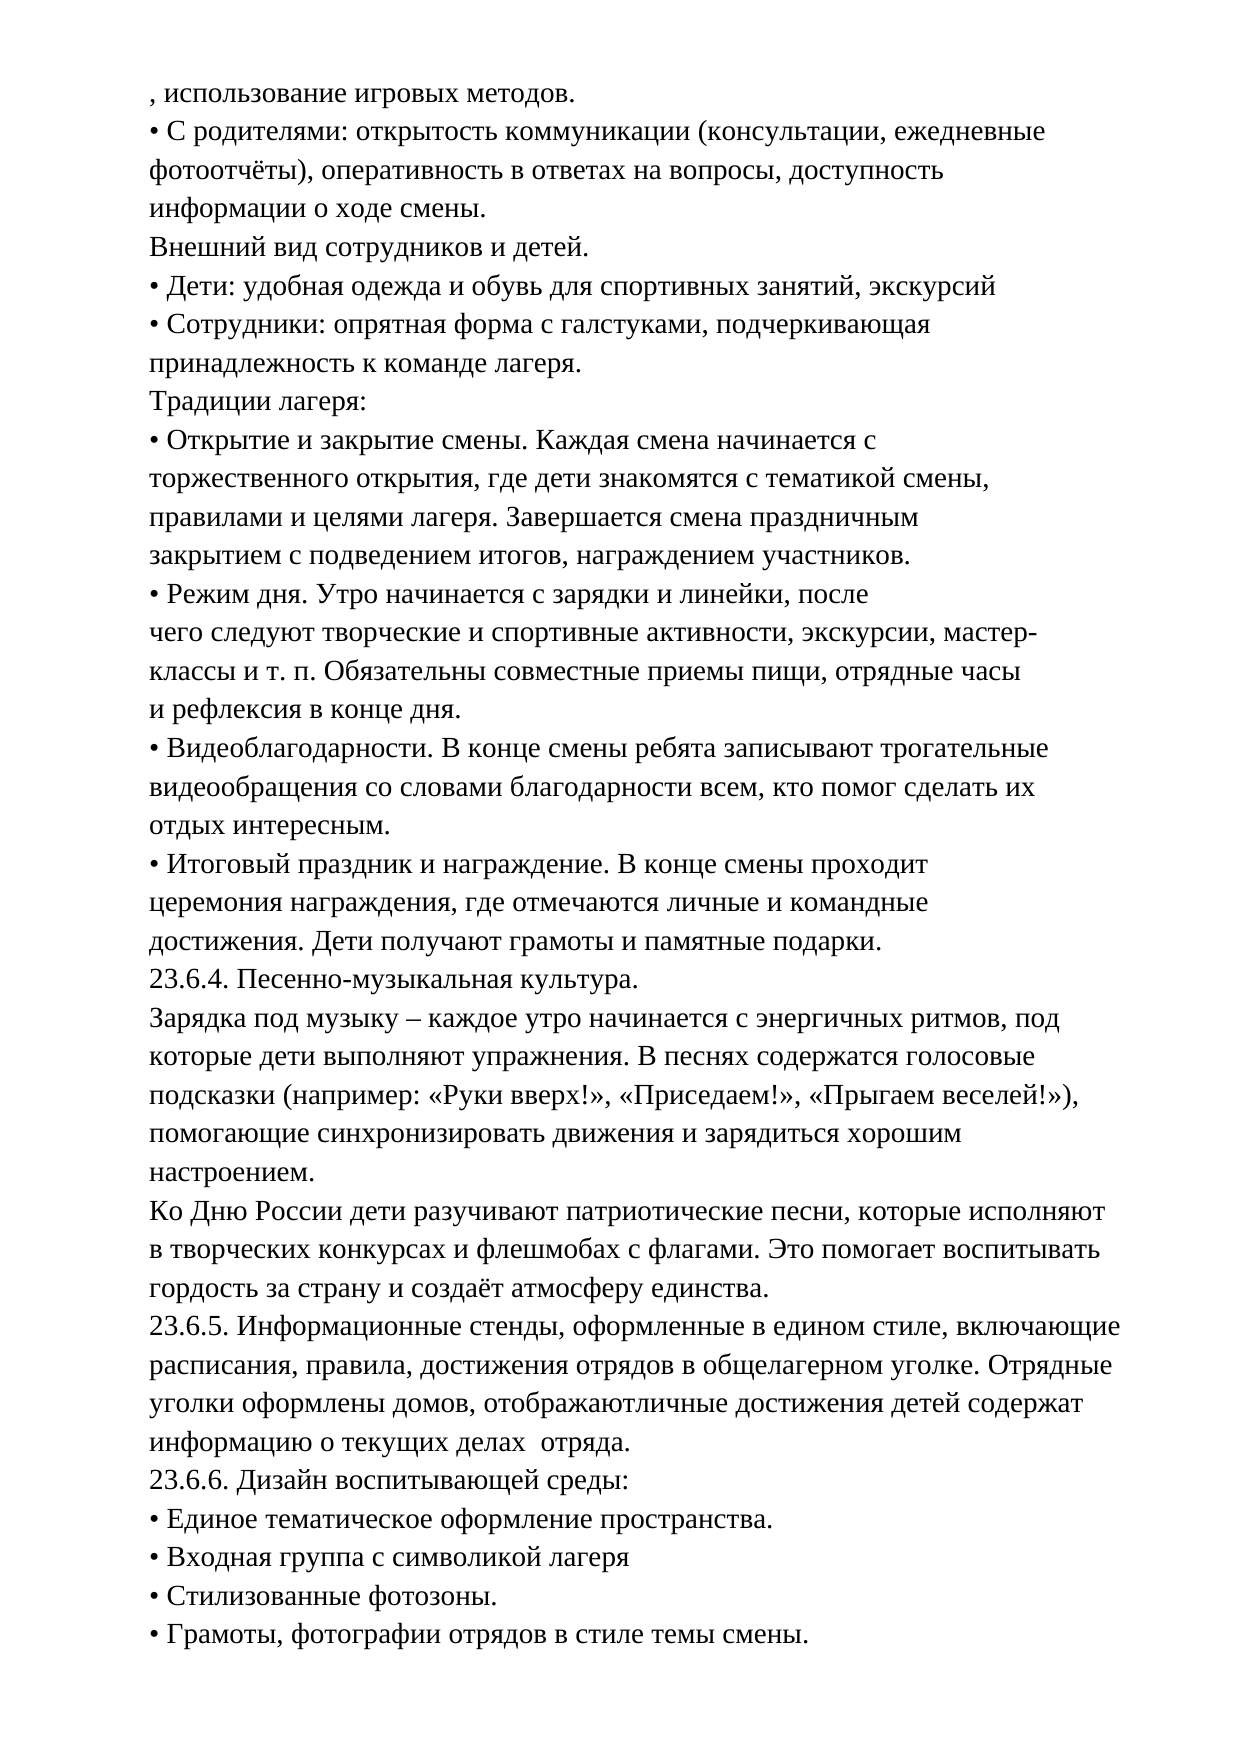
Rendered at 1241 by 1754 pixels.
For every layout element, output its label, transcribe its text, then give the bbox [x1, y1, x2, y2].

text расписания, правила, достижения отрядов в общелагерном уголке. Отрядные [75, 1347, 1165, 1380]
text , использование игровых методов. [75, 75, 1165, 108]
text помогающие синхронизировать движения и зарядиться хорошим [75, 1116, 1165, 1149]
text настроением. [75, 1154, 1165, 1188]
text уголки оформлены домов, отображаютличные достижения детей содержат [75, 1385, 1165, 1419]
text 23.6.6. Дизайн воспитывающей среды: [75, 1462, 1165, 1496]
text Ко Дню России дети разучивают патриотические песни, которые исполняют [75, 1193, 1165, 1226]
text достижения. Дети получают грамоты и памятные подарки. [75, 923, 1165, 956]
text информацию о текущих делах отряда. [75, 1424, 1165, 1457]
text • Единое тематическое оформление пространства. [75, 1501, 1165, 1534]
text • Дети: удобная одежда и обувь для спортивных занятий, экскурсий [75, 268, 1165, 301]
text классы и т. п. Обязательны совместные приемы пищи, отрядные часы [75, 653, 1165, 687]
text 23.6.4. Песенно-музыкальная культура. [75, 961, 1165, 995]
text видеообращения со словами благодарности всем, кто помог сделать их [75, 769, 1165, 802]
text • Входная группа с символикой лагеря [75, 1539, 1165, 1573]
text Внешний вид сотрудников и детей. [75, 229, 1165, 263]
text 23.6.5. Информационные стенды, оформленные в едином стиле, включающие [75, 1308, 1165, 1342]
text информации о ходе смены. [75, 191, 1165, 224]
text закрытием с подведением итогов, награждением участников. [75, 537, 1165, 571]
text в творческих конкурсах и флешмобах с флагами. Это помогает воспитывать [75, 1231, 1165, 1265]
text • Грамоты, фотографии отрядов в стиле темы смены. [75, 1617, 1165, 1650]
text принадлежность к команде лагеря. [75, 345, 1165, 378]
text и рефлексия в конце дня. [75, 692, 1165, 725]
text • Видеоблагодарности. В конце смены ребята записывают трогательные [75, 730, 1165, 764]
text Традиции лагеря: [75, 383, 1165, 417]
text Зарядка под музыку – каждое утро начинается с энергичных ритмов, под [75, 1000, 1165, 1033]
text фотоотчёты), оперативность в ответах на вопросы, доступность [75, 152, 1165, 186]
text • Режим дня. Утро начинается с зарядки и линейки, после [75, 576, 1165, 609]
text чего следуют творческие и спортивные активности, экскурсии, мастер- [75, 614, 1165, 648]
text гордость за страну и создаёт атмосферу единства. [75, 1270, 1165, 1303]
text правилами и целями лагеря. Завершается смена праздничным [75, 499, 1165, 532]
text • Сотрудники: опрятная форма с галстуками, подчеркивающая [75, 306, 1165, 340]
text • С родителями: открытость коммуникации (консультации, ежедневные [75, 113, 1165, 147]
text отдых интересным. [75, 807, 1165, 841]
text • Стилизованные фотозоны. [75, 1578, 1165, 1612]
text • Открытие и закрытие смены. Каждая смена начинается с [75, 422, 1165, 455]
text торжественного открытия, где дети знакомятся с тематикой смены, [75, 460, 1165, 494]
text церемония награждения, где отмечаются личные и командные [75, 884, 1165, 918]
text • Итоговый праздник и награждение. В конце смены проходит [75, 846, 1165, 879]
text подсказки (например: «Руки вверх!», «Приседаем!», «Прыгаем веселей!»), [75, 1077, 1165, 1111]
text которые дети выполняют упражнения. В песнях содержатся голосовые [75, 1038, 1165, 1072]
